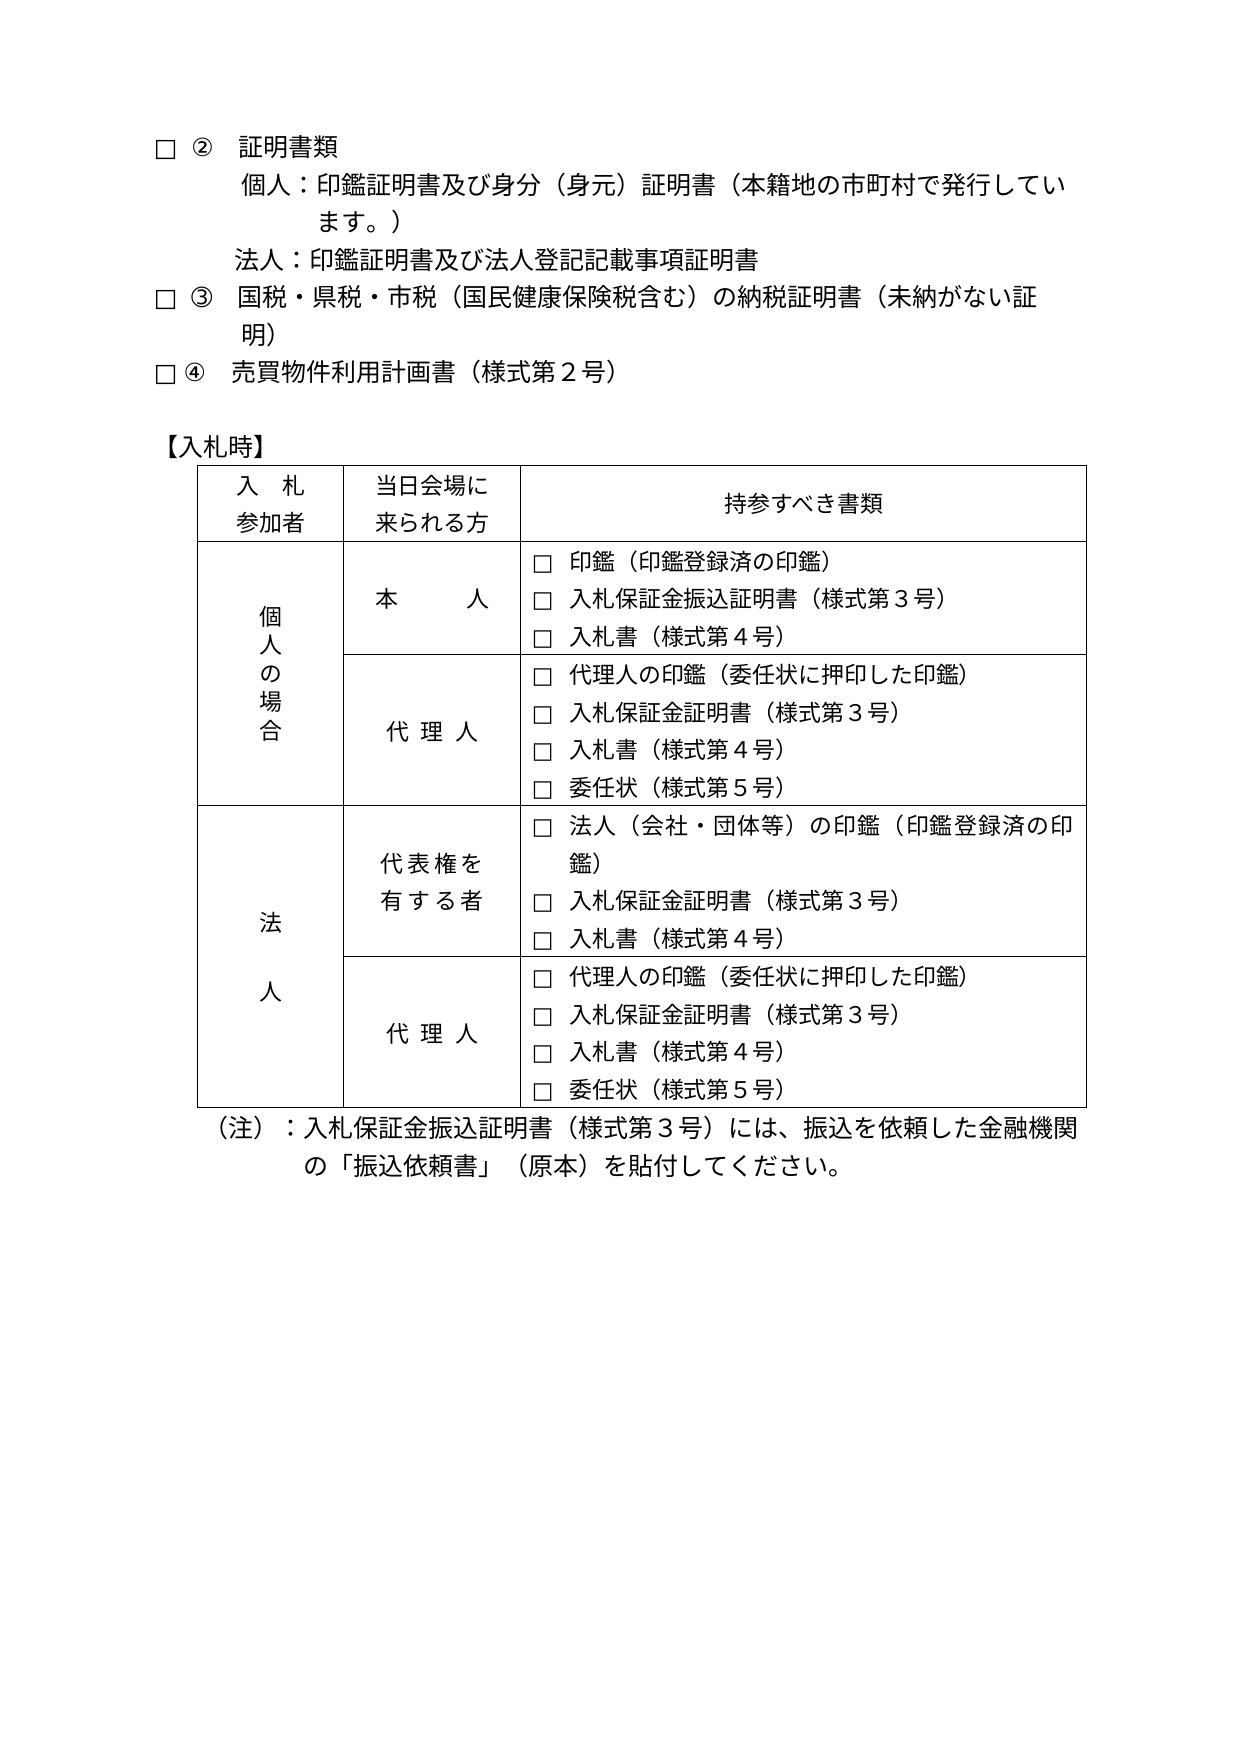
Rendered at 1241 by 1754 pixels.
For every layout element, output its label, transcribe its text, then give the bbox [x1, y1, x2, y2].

text の「振込依頼書」（原本）を貼付してください。 [153, 1146, 1087, 1183]
table_header 入 札 参加者 [198, 466, 343, 541]
table_cell 個人の場合 [198, 542, 343, 805]
table_cell 代理人の印鑑（委任状に押印した印鑑） 入札保証金証明書（様式第３号） 入札書（様式第４号） 委任状（様式第５号） [521, 957, 1086, 1107]
table_header 持参すべき書類 [521, 466, 1086, 541]
text 法人：印鑑証明書及び法人登記記載事項証明書 [153, 239, 1087, 277]
text （注）：入札保証金振込証明書（様式第３号）には、振込を依頼した金融機関 [153, 1108, 1087, 1146]
list ➂ 国税・県税・市税（国民健康保険税含む）の納税証明書（未納がない証 [153, 277, 1087, 314]
table_cell 印鑑（印鑑登録済の印鑑） 入札保証金振込証明書（様式第３号） 入札書（様式第４号） [521, 542, 1086, 654]
table_header 当日会場に 来られる方 [344, 466, 520, 541]
table_cell 法 人 [198, 806, 343, 1107]
table_cell 代理人 [344, 957, 520, 1107]
table_cell 法人（会社・団体等）の印鑑（印鑑登録済の印鑑） 入札保証金証明書（様式第３号） 入札書（様式第４号） [521, 806, 1086, 956]
list 明） [191, 314, 1087, 352]
list ② 証明書類 [153, 127, 1087, 164]
list 個人：印鑑証明書及び身分（身元）証明書（本籍地の市町村で発行してい [191, 164, 1087, 202]
table_cell 代表権を 有する者 [344, 806, 520, 956]
table_cell 本 人 [344, 542, 520, 654]
text 【入札時】 [153, 427, 1087, 464]
text □ ④ 売買物件利用計画書（様式第２号） [153, 352, 1087, 389]
table_cell 代理人 [344, 655, 520, 805]
list ます。） [191, 202, 1087, 239]
table_cell 代理人の印鑑（委任状に押印した印鑑） 入札保証金証明書（様式第３号） 入札書（様式第４号） 委任状（様式第５号） [521, 655, 1086, 805]
